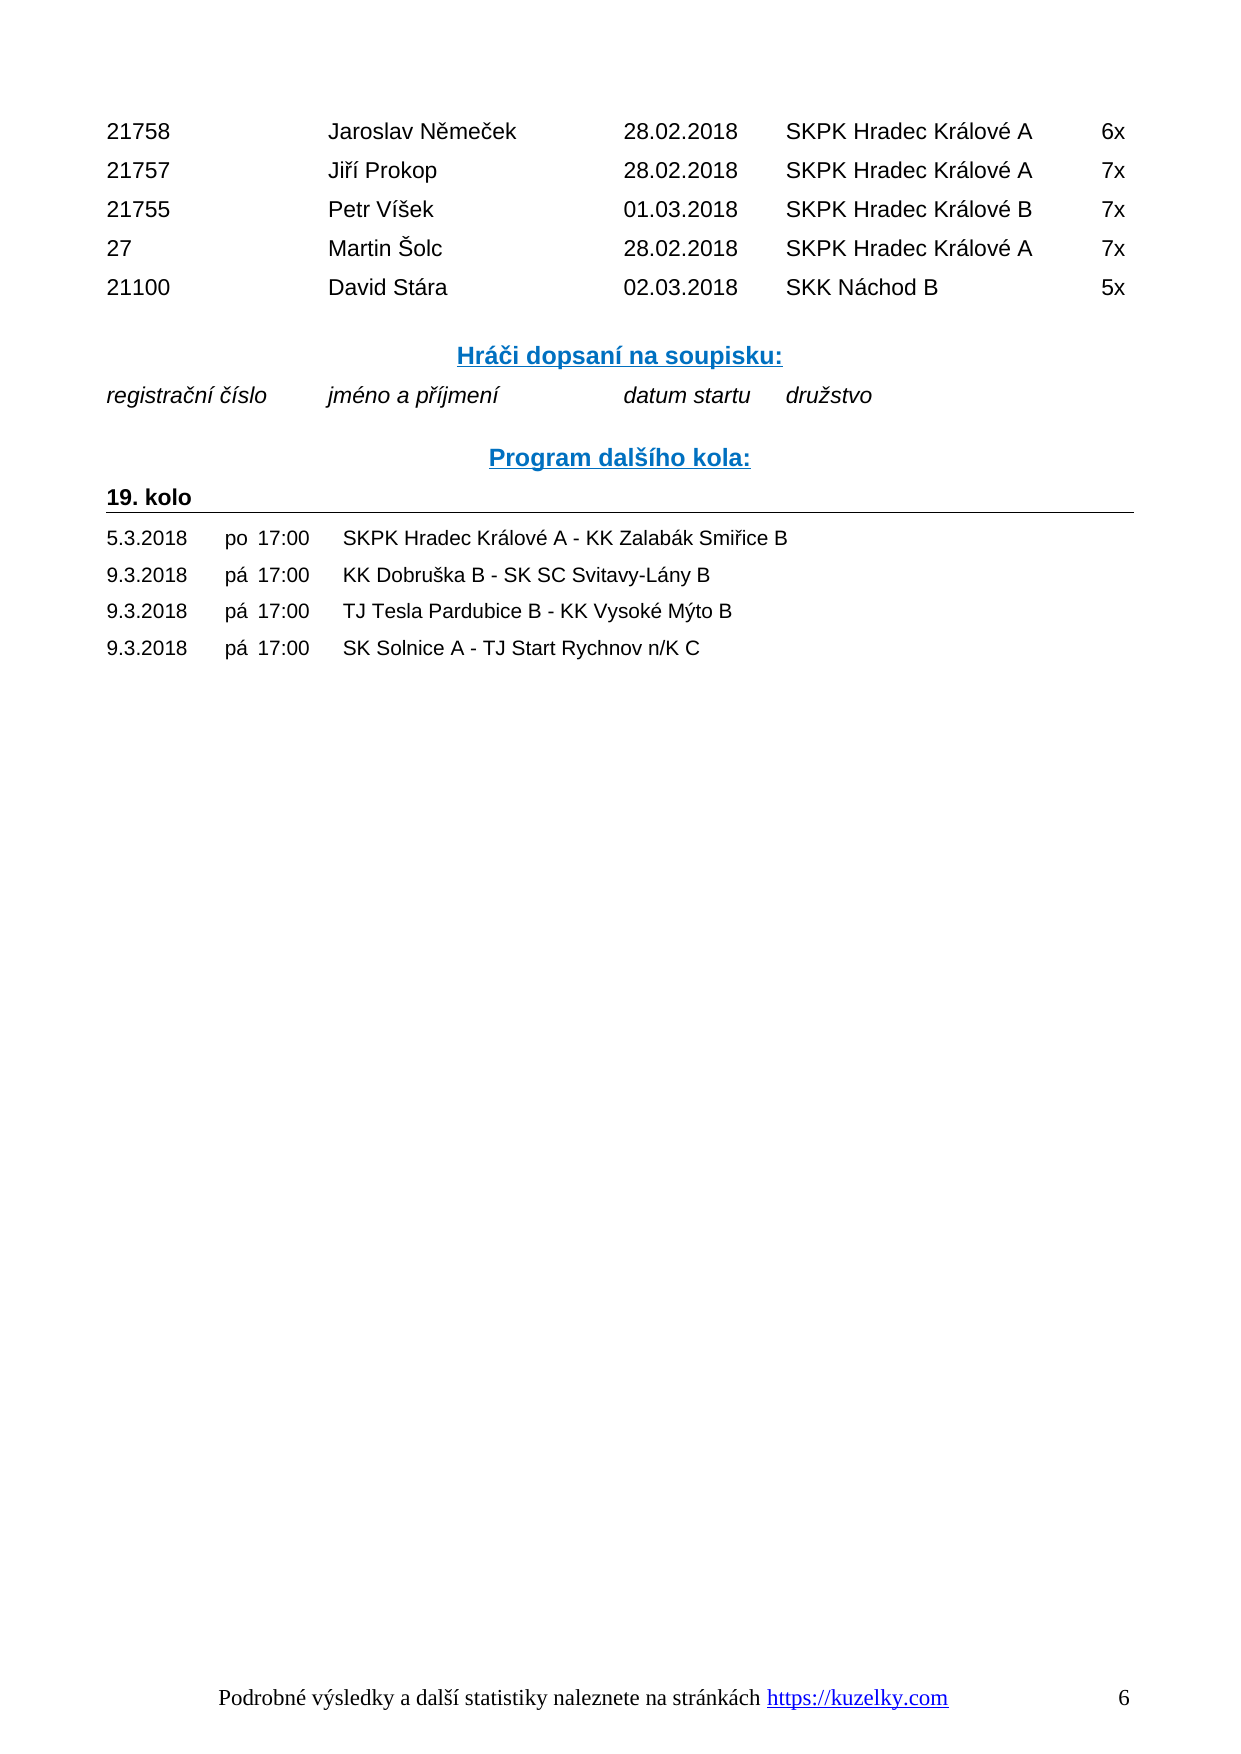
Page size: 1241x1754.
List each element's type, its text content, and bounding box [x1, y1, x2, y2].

text 9.3.2018 pá 17:00 TJ Tesla Pardubice B - KK Vysoké Mýto B [106, 599, 1134, 623]
text registrační číslo jméno a příjmení datum startu družstvo [106, 382, 1134, 409]
text 5.3.2018 po 17:00 SKPK Hradec Králové A - KK Zalabák Smiřice B [106, 526, 1134, 550]
text 19. kolo [106, 484, 1134, 512]
text Program dalšího kola: [94, 443, 1145, 472]
text 27 Martin Šolc 28.02.2018 SKPK Hradec Králové A 7x [106, 235, 1134, 261]
text Hráči dopsaní na soupisku: [94, 312, 1145, 370]
text 21757 Jiří Prokop 28.02.2018 SKPK Hradec Králové A 7x [106, 157, 1134, 183]
text 9.3.2018 pá 17:00 KK Dobruška B - SK SC Svitavy-Lány B [106, 562, 1134, 586]
text 21755 Petr Víšek 01.03.2018 SKPK Hradec Králové B 7x [106, 196, 1134, 222]
text 9.3.2018 pá 17:00 SK Solnice A - TJ Start Rychnov n/K C [106, 635, 1134, 659]
text 21100 David Stára 02.03.2018 SKK Náchod B 5x [106, 273, 1134, 300]
text 21758 Jaroslav Němeček 28.02.2018 SKPK Hradec Králové A 6x [106, 118, 1134, 144]
